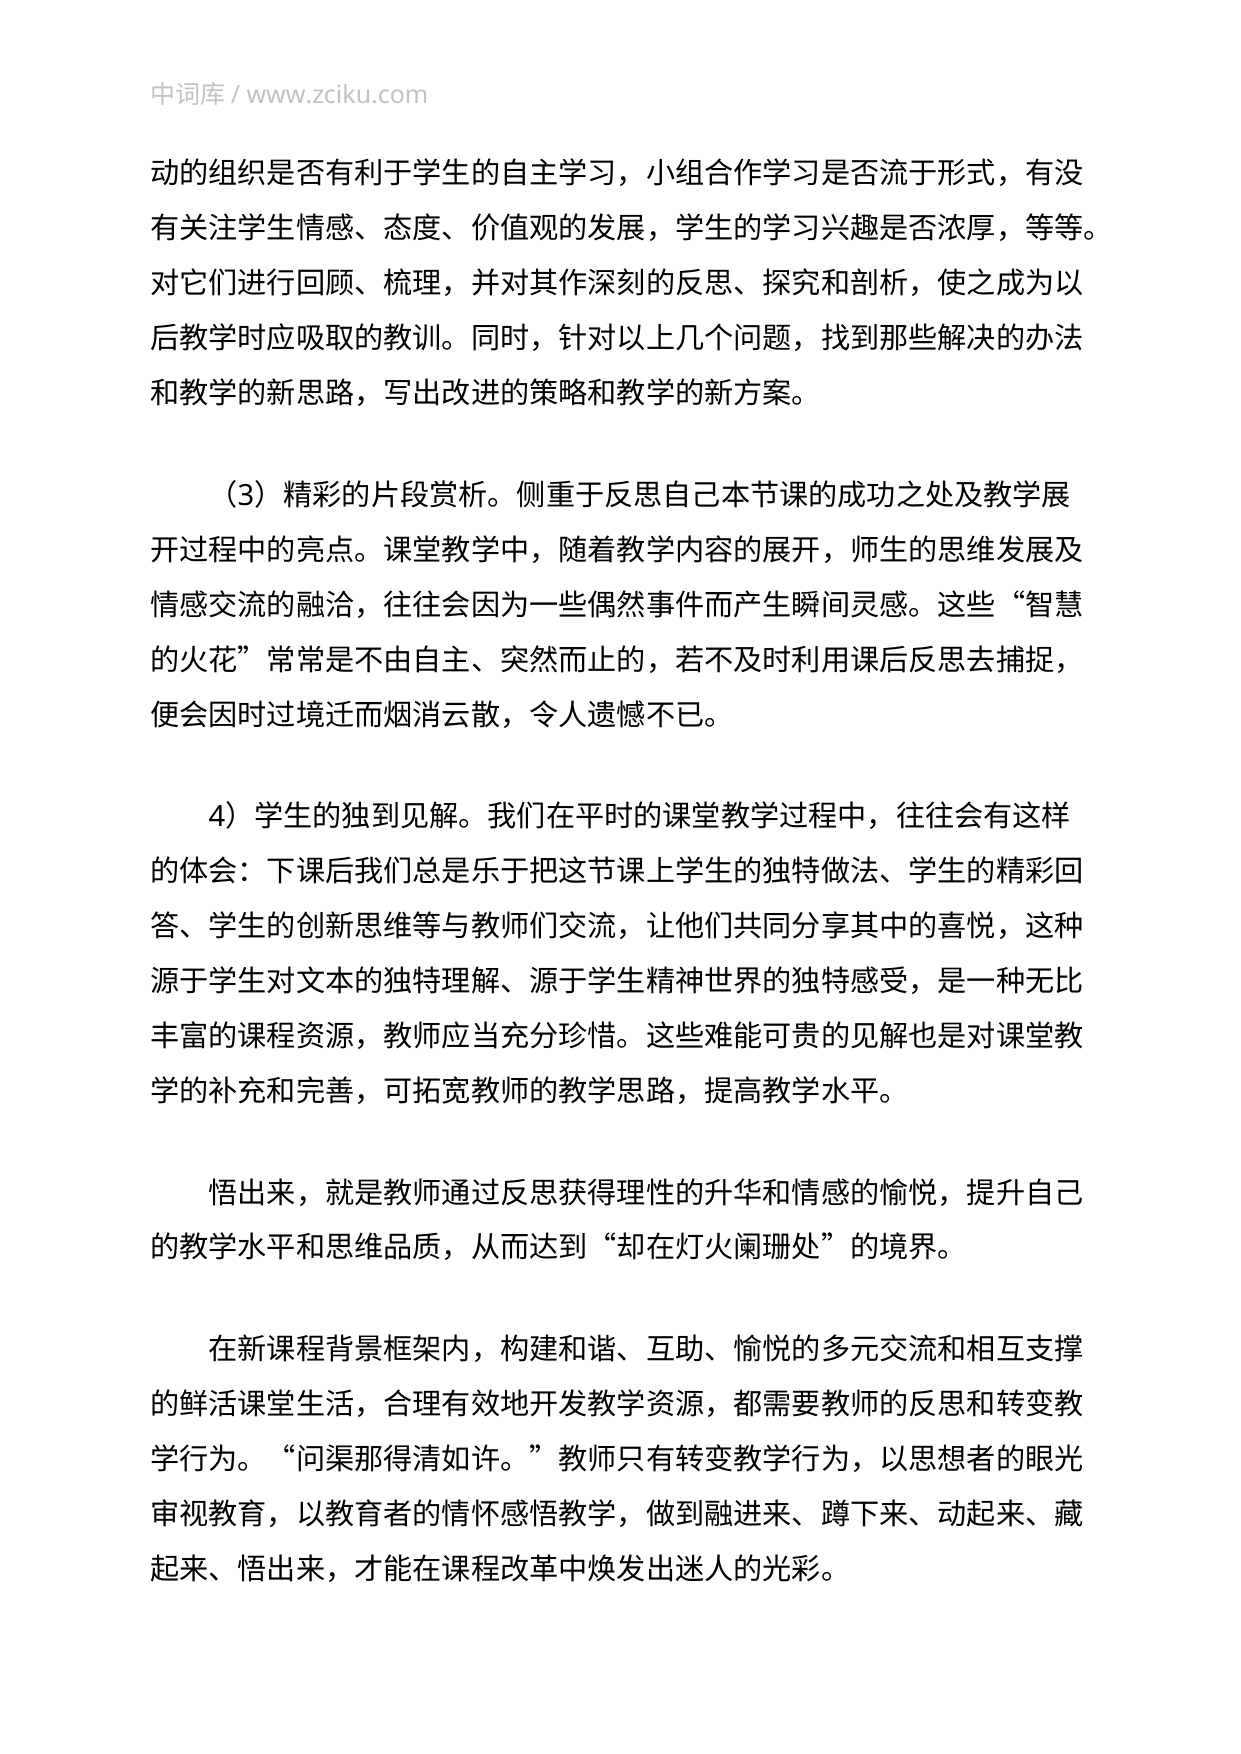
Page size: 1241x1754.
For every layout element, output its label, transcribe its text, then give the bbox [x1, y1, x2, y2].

text （3）精彩的片段赏析。侧重于反思自己本节课的成功之处及教学展开过程中的亮点。课堂教学中，随着教学内容的展开，师生的思维发展及情感交流的融洽，往往会因为一些偶然事件而产生瞬间灵感。这些“智慧的火花”常常是不由自主、突然而止的，若不及时利用课后反思去捕捉，便会因时过境迁而烟消云散，令人遗憾不已。 [150, 471, 1090, 733]
text 在新课程背景框架内，构建和谐、互助、愉悦的多元交流和相互支撑的鲜活课堂生活，合理有效地开发教学资源，都需要教师的反思和转变教学行为。“问渠那得清如许。”教师只有转变教学行为，以思想者的眼光审视教育，以教育者的情怀感悟教学，做到融进来、蹲下来、动起来、藏起来、悟出来，才能在课程改革中焕发出迷人的光彩。 [150, 1326, 1090, 1588]
text 4）学生的独到见解。我们在平时的课堂教学过程中，往往会有这样的体会：下课后我们总是乐于把这节课上学生的独特做法、学生的精彩回答、学生的创新思维等与教师们交流，让他们共同分享其中的喜悦，这种源于学生对文本的独特理解、源于学生精神世界的独特感受，是一种无比丰富的课程资源，教师应当充分珍惜。这些难能可贵的见解也是对课堂教学的补充和完善，可拓宽教师的教学思路，提高教学水平。 [150, 793, 1090, 1110]
text 悟出来，就是教师通过反思获得理性的升华和情感的愉悦，提升自己的教学水平和思维品质，从而达到“却在灯火阑珊处”的境界。 [150, 1169, 1090, 1266]
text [150, 150, 1090, 412]
